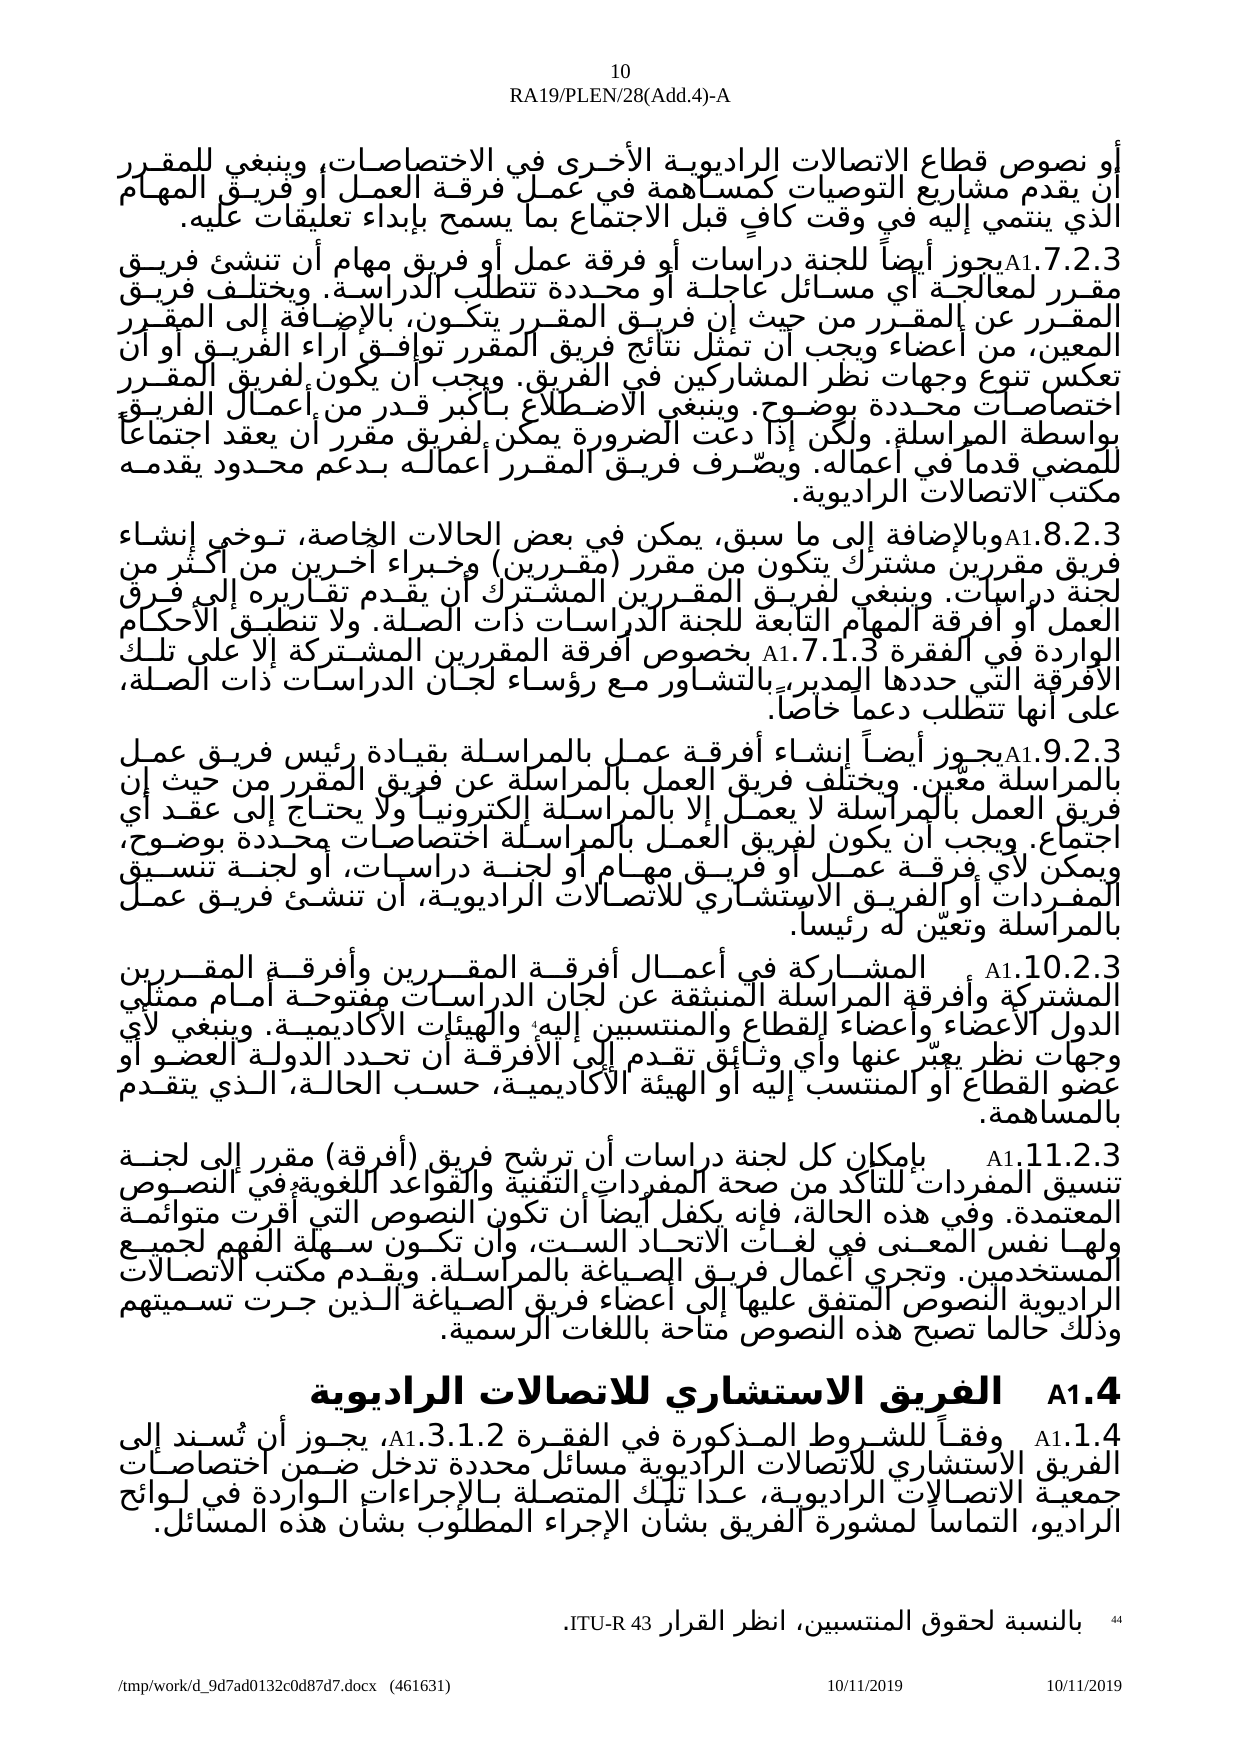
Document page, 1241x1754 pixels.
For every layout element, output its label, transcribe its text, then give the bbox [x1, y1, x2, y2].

text 9.2.3.A1 يجوز أيضاً إنشاء أفرقة عمل بالمراسلة بقيادة رئيس فريق عمل بالمراسلة معّين. ويختلف فريق العمل بالمراسلة عن فريق المقرر من حيث إن فريق العمل بالمراسلة لا يعمل إلا بالمراسلة إلكترونياً ولا يحتاج إلى عقد أي اجتماع. ويجب أن يكون لفريق العمل بالمراسلة اختصاصات محددة بوضوح، ويمكن لأي فرقة عمل أو فريق مهام أو لجنة دراسات، أو لجنة تنسيق المفردات أو الفريق الاستشاري للاتصالات الراديوية، أن تنشئ فريق عمل بالمراسلة وتعيّن له رئيساً. [118, 739, 1122, 943]
text 11.2.3.A1 بإمكان كل لجنة دراسات أن ترشح فريق (أفرقة) مقرر إلى لجنة تنسيق المفردات للتأكد من صحة المفردات التقنية والقواعد اللغوية في النصوص المعتمدة. وفي هذه الحالة، فإنه يكفل أيضاً أن تكون النصوص التي أُقرت متوائمة ولها نفس المعنى في لغات الاتحاد الست، وأن تكون سهلة الفهم لجميع المستخدمين. وتجري أعمال فريق الصياغة بالمراسلة. ويقدم مكتب الاتصالات الراديوية النصوص المتفق عليها إلى أعضاء فريق الصياغة الذين جرت تسميتهم وذلك حالما تصبح هذه النصوص متاحة باللغات الرسمية. [118, 1143, 1122, 1347]
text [118, 148, 1122, 235]
subtitle 4.A1 الفريق الاستشاري للاتصالات الراديوية [939, 1376, 1122, 1411]
text 10.2.3.A1 المشاركة في أعمال أفرقة المقررين وأفرقة المقررين المشتركة وأفرقة المراسلة المنبثقة عن لجان الدراسات مفتوحة أمام ممثلي الدول الأعضاء وأعضاء القطاع والمنتسبين إليه4 والهيئات الأكاديمية. وينبغي لأي وجهات نظر يعبّر عنها وأي وثائق تقدم إلى الأفرقة أن تحدد الدولة العضو أو عضو القطاع أو المنتسب إليه أو الهيئة الأكاديمية، حسب الحالة، الذي يتقدم بالمساهمة. [118, 956, 1122, 1131]
subtitle 4.A1 الفريق الاستشاري للاتصالات الراديوية [118, 1376, 442, 1411]
text 1.4.A1 وفقاً للشروط المذكورة في الفقرة 3.1.2.A1، يجوز أن تُسند إلى الفريق الاستشاري للاتصالات الراديوية مسائل محددة تدخل ضمن اختصاصات جمعية الاتصالات الراديوية، عدا تلك المتصلة بالإجراءات الواردة في لوائح الراديو، التماساً لمشورة الفريق بشأن الإجراء المطلوب بشأن هذه المسائل. [118, 1424, 1122, 1540]
text 8.2.3.A1 وبالإضافة إلى ما سبق، يمكن في بعض الحالات الخاصة، توخي إنشاء فريق مقررين مشترك يتكون من مقرر (مقررين) وخبراء آخرين من أكثر من لجنة دراسات. وينبغي لفريق المقررين المشترك أن يقدم تقاريره إلى فرق العمل أو أفرقة المهام التابعة للجنة الدراسات ذات الصلة. ولا تنطبق الأحكام الواردة في الفقرة 7.1.3.A1 بخصوص أفرقة المقررين المشتركة إلا على تلك الأفرقة التي حددها المدير، بالتشاور مع رؤساء لجان الدراسات ذات الصلة، على أنها تتطلب دعماً خاصاً. [118, 522, 1122, 727]
subtitle 4.A1 الفريق الاستشاري للاتصالات الراديوية [428, 1376, 980, 1411]
text 7.2.3.A1 يجوز أيضاً للجنة دراسات أو فرقة عمل أو فريق مهام أن تنشئ فريق مقرر لمعالجة أي مسائل عاجلة أو محددة تتطلب الدراسة. ويختلف فريق المقرر عن المقرر من حيث إن فريق المقرر يتكون، بالإضافة إلى المقرر المعين، من أعضاء ويجب أن تمثل نتائج فريق المقرر توافق آراء الفريق أو أن تعكس تنوع وجهات نظر المشاركين في الفريق. ويجب أن يكون لفريق المقرر اختصاصات محددة بوضوح. وينبغي الاضطلاع بأكبر قدر من أعمال الفريق بواسطة المراسلة. ولكن إذا دعت الضرورة يمكن لفريق مقرر أن يعقد اجتماعاً للمضي قدماً في أعماله. ويصّرف فريق المقرر أعماله بدعم محدود يقدمه مكتب الاتصالات الراديوية. [118, 248, 1122, 510]
